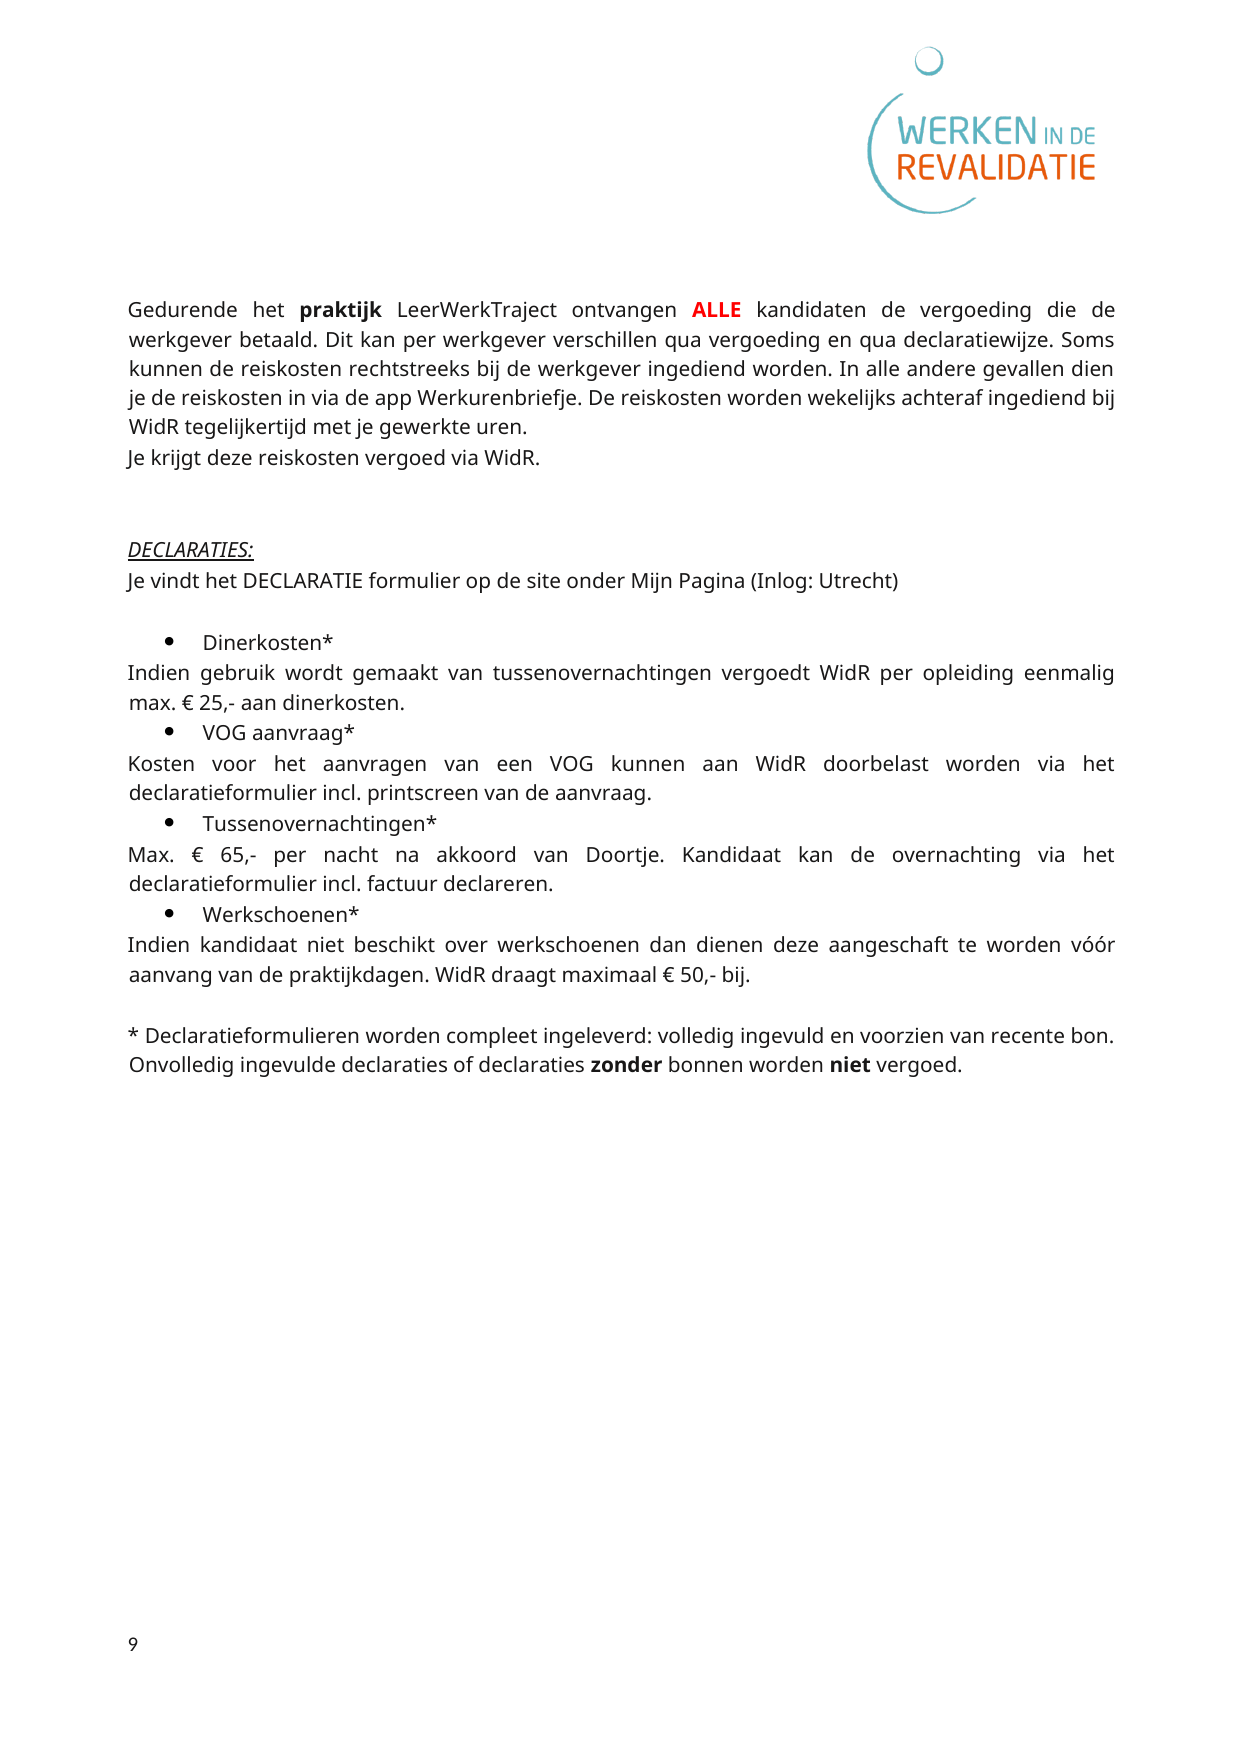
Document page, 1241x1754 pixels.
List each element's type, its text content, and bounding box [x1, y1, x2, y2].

list Werkschoenen* [165, 900, 1116, 928]
text Kosten voor het aanvragen van een VOG kunnen aan WidR doorbelast worden via het declaratieformulier incl. printscreen van de aanvraag. [127, 749, 1116, 807]
list Tussenovernachtingen* [165, 809, 1116, 837]
text * Declaratieformulieren worden compleet ingeleverd: volledig ingevuld en voorzien van recente bon. Onvolledig ingevulde declaraties of declaraties zonder bonnen worden niet vergoed. [127, 1021, 1116, 1079]
text Indien kandidaat niet beschikt over werkschoenen dan dienen deze aangeschaft te worden vóór aanvang van de praktijkdagen. WidR draagt maximaal € 50,- bij. [127, 931, 1116, 988]
text Gedurende het praktijk LeerWerkTraject ontvangen ALLE kandidaten de vergoeding die de werkgever betaald. Dit kan per werkgever verschillen qua vergoeding en qua declaratiewijze. Soms kunnen de reiskosten rechtstreeks bij de werkgever ingediend worden. In alle andere gevallen dien je de reiskosten in via de app Werkurenbriefje. De reiskosten worden wekelijks achteraf ingediend bij WidR tegelijkertijd met je gewerkte uren. [127, 295, 1116, 441]
text Je krijgt deze reiskosten vergoed via WidR. [127, 443, 1116, 472]
text Je vindt het DECLARATIE formulier op de site onder Mijn Pagina (Inlog: Utrecht) [127, 566, 1116, 594]
list VOG aanvraag* [165, 718, 1116, 747]
list Dinerkosten* [165, 628, 1116, 656]
text Indien gebruik wordt gemaakt van tussenovernachtingen vergoedt WidR per opleiding eenmalig max. € 25,- aan dinerkosten. [127, 658, 1116, 716]
picture [862, 42, 1096, 218]
text Max. € 65,- per nacht na akkoord van Doortje. Kandidaat kan de overnachting via het declaratieformulier incl. factuur declareren. [127, 840, 1116, 897]
text DECLARATIES: [127, 535, 1116, 564]
